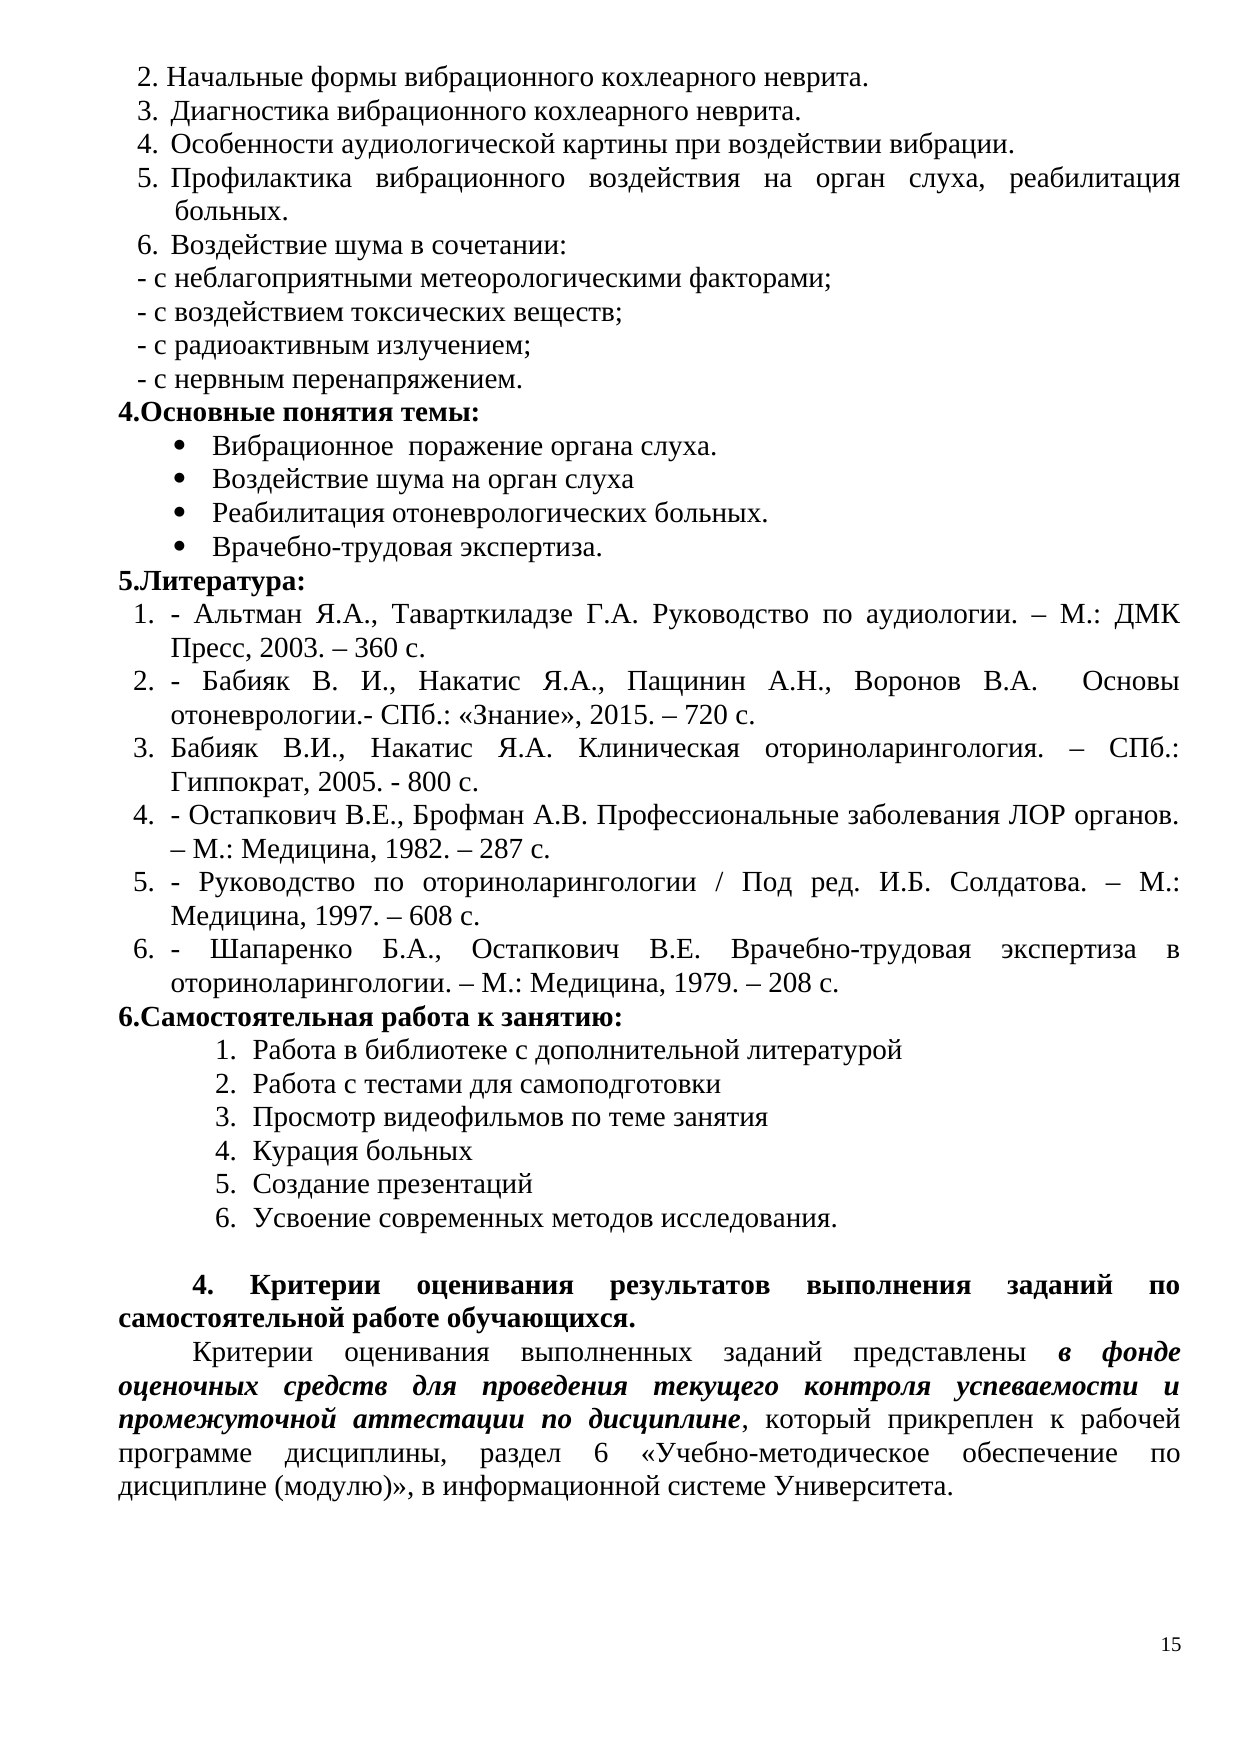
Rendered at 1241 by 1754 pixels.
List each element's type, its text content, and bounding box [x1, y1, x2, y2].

list Профилактика вибрационного воздействия на орган слуха, реабилитация больных. [137, 160, 1181, 227]
list Усвоение современных методов исследования. [215, 1200, 1181, 1233]
list Работа в библиотеке с дополнительной литературой [215, 1032, 1181, 1066]
text - с нервным перенапряжением. [137, 361, 1181, 394]
list Реабилитация отоневрологических больных. [174, 495, 1181, 529]
list - Руководство по оториноларингологии / Под ред. И.Б. Солдатова. – М.: Медицина, 1997. – 608 с. [133, 864, 1181, 932]
list Просмотр видеофильмов по теме занятия [215, 1099, 1181, 1133]
text - с неблагоприятными метеорологическими факторами; [137, 260, 1181, 294]
list Особенности аудиологической картины при воздействии вибрации. [137, 126, 1181, 160]
text 6.Самостоятельная работа к занятию: [118, 999, 1181, 1032]
text 4.Основные понятия темы: [118, 394, 1181, 428]
text 4. Критерии оценивания результатов выполнения заданий по самостоятельной работе обучающихся. [118, 1267, 1181, 1334]
text Критерии оценивания выполненных заданий представлены в фонде оценочных средств для проведения текущего контроля успеваемости и промежуточной аттестации по дисциплине, который прикреплен к рабочей программе дисциплины, раздел 6 «Учебно-методическое обеспечение по дисциплине (модулю)», в информационной системе Университета. [118, 1334, 1181, 1502]
list Диагностика вибрационного кохлеарного неврита. [137, 93, 1181, 126]
list - Альтман Я.А., Таварткиладзе Г.А. Руководство по аудиологии. – М.: ДМК Пресс, 2003. – 360 с. [133, 596, 1181, 663]
text 5.Литература: [118, 563, 1181, 596]
list Работа с тестами для самоподготовки [215, 1066, 1181, 1099]
list Воздействие шума на орган слуха [174, 462, 1181, 495]
list - Бабияк В. И., Накатис Я.А., Пащинин А.Н., Воронов В.А. Основы отоневрологии.- СПб.: «Знание», 2015. – 720 с. [133, 663, 1181, 730]
list - Остапкович В.Е., Брофман А.В. Профессиональные заболевания ЛОР органов. – М.: Медицина, 1982. – 287 с. [133, 797, 1181, 864]
list Врачебно-трудовая экспертиза. [174, 529, 1181, 563]
list Воздействие шума в сочетании: [137, 227, 1181, 260]
text - с радиоактивным излучением; [137, 327, 1181, 361]
list Бабияк В.И., Накатис Я.А. Клиническая оториноларингология. – СПб.: Гиппократ, 2005. - 800 с. [133, 730, 1181, 797]
list Курация больных [215, 1133, 1181, 1166]
list Вибрационное поражение органа слуха. [174, 428, 1181, 462]
text 2. Начальные формы вибрационного кохлеарного неврита. [137, 59, 1181, 93]
list Создание презентаций [215, 1166, 1181, 1200]
text - с воздействием токсических веществ; [137, 294, 1181, 327]
list - Шапаренко Б.А., Остапкович В.Е. Врачебно-трудовая экспертиза в оториноларингологии. – М.: Медицина, 1979. – 208 с. [133, 932, 1181, 999]
